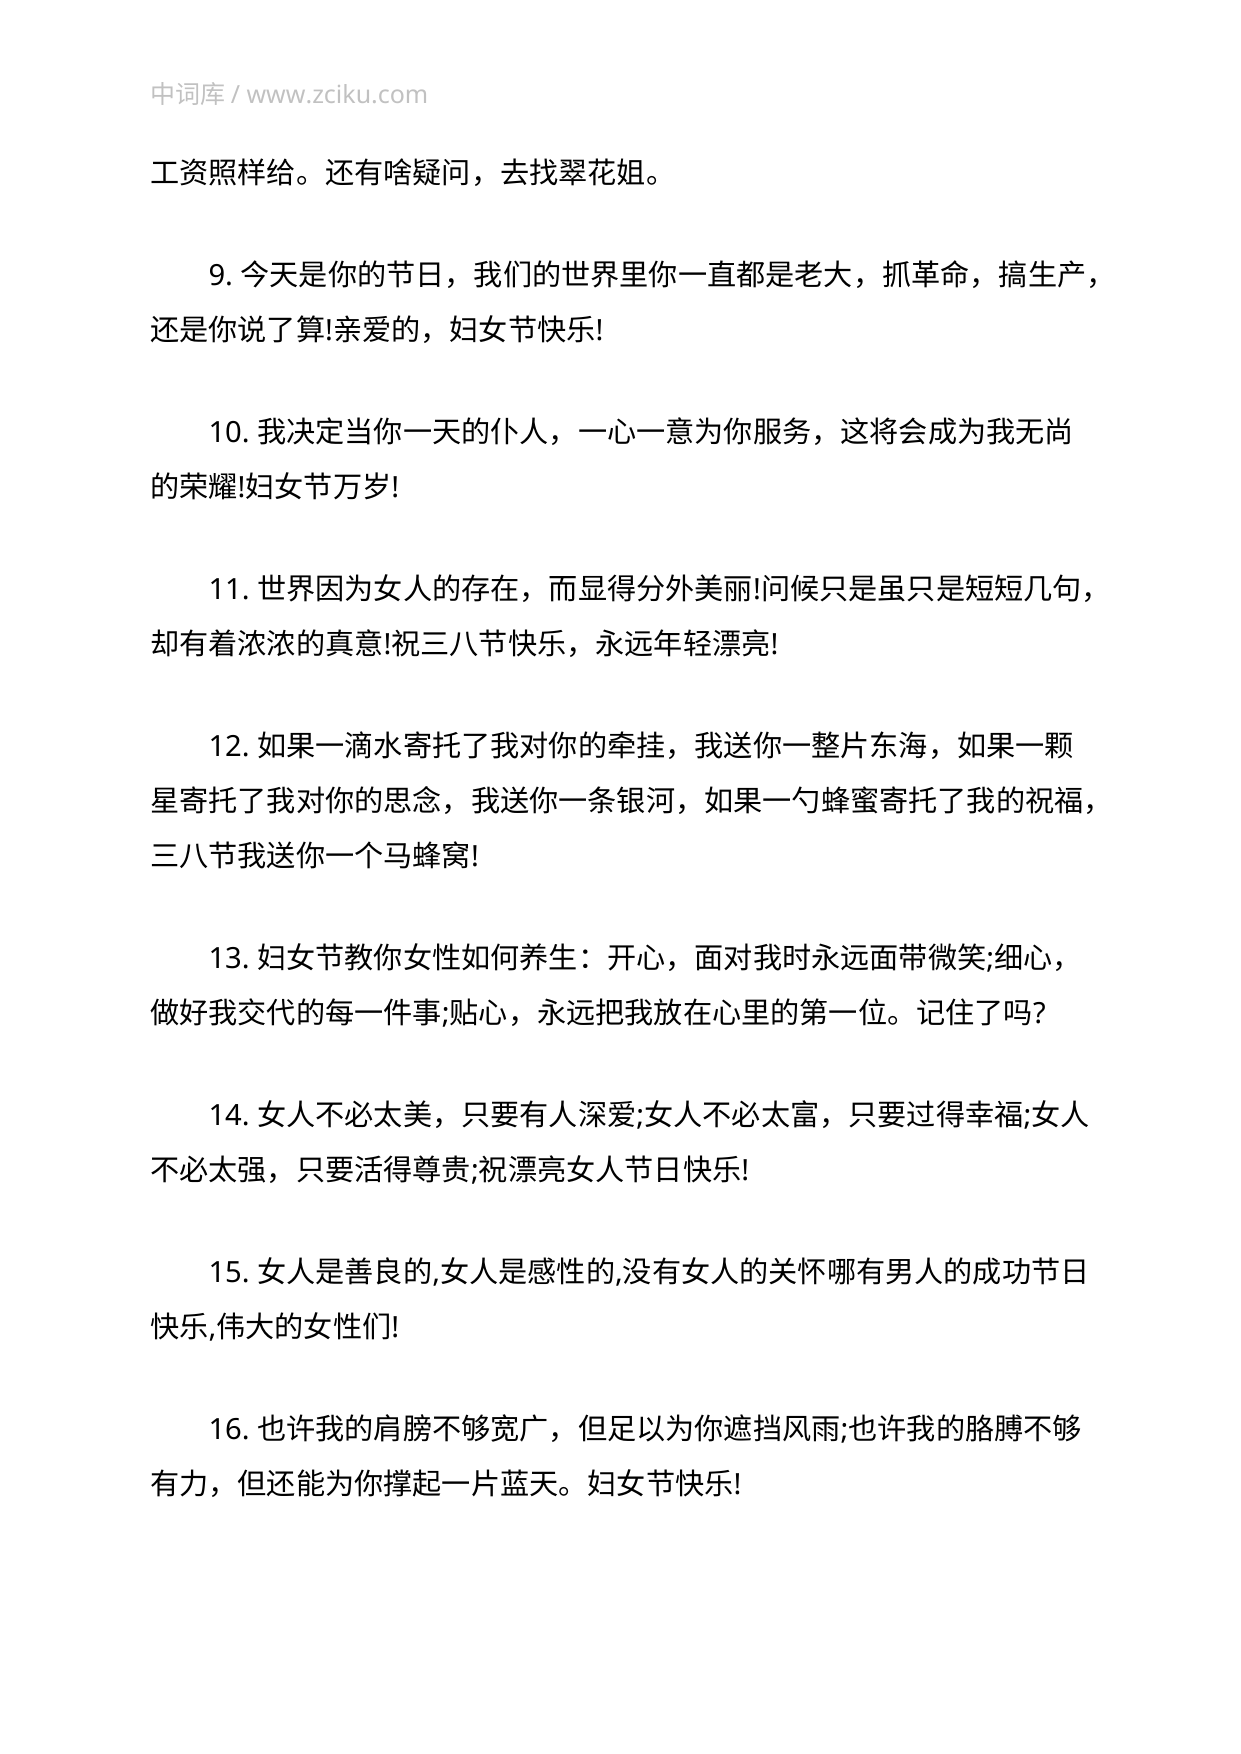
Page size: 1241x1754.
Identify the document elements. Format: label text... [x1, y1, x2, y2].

text 11. 世界因为女人的存在，而显得分外美丽!问候只是虽只是短短几句，却有着浓浓的真意!祝三八节快乐，永远年轻漂亮! [150, 566, 1090, 663]
text 13. 妇女节教你女性如何养生：开心，面对我时永远面带微笑;细心，做好我交代的每一件事;贴心，永远把我放在心里的第一位。记住了吗? [150, 934, 1090, 1032]
text 16. 也许我的肩膀不够宽广，但足以为你遮挡风雨;也许我的胳膊不够有力，但还能为你撑起一片蓝天。妇女节快乐! [150, 1406, 1090, 1503]
text 14. 女人不必太美，只要有人深爱;女人不必太富，只要过得幸福;女人不必太强，只要活得尊贵;祝漂亮女人节日快乐! [150, 1092, 1090, 1189]
text 12. 如果一滴水寄托了我对你的牵挂，我送你一整片东海，如果一颗星寄托了我对你的思念，我送你一条银河，如果一勺蜂蜜寄托了我的祝福，三八节我送你一个马蜂窝! [150, 723, 1090, 875]
text 9. 今天是你的节日，我们的世界里你一直都是老大，抓革命，搞生产，还是你说了算!亲爱的，妇女节快乐! [150, 252, 1090, 349]
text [150, 150, 1090, 192]
text 10. 我决定当你一天的仆人，一心一意为你服务，这将会成为我无尚的荣耀!妇女节万岁! [150, 409, 1090, 506]
text 15. 女人是善良的,女人是感性的,没有女人的关怀哪有男人的成功节日快乐,伟大的女性们! [150, 1248, 1090, 1346]
